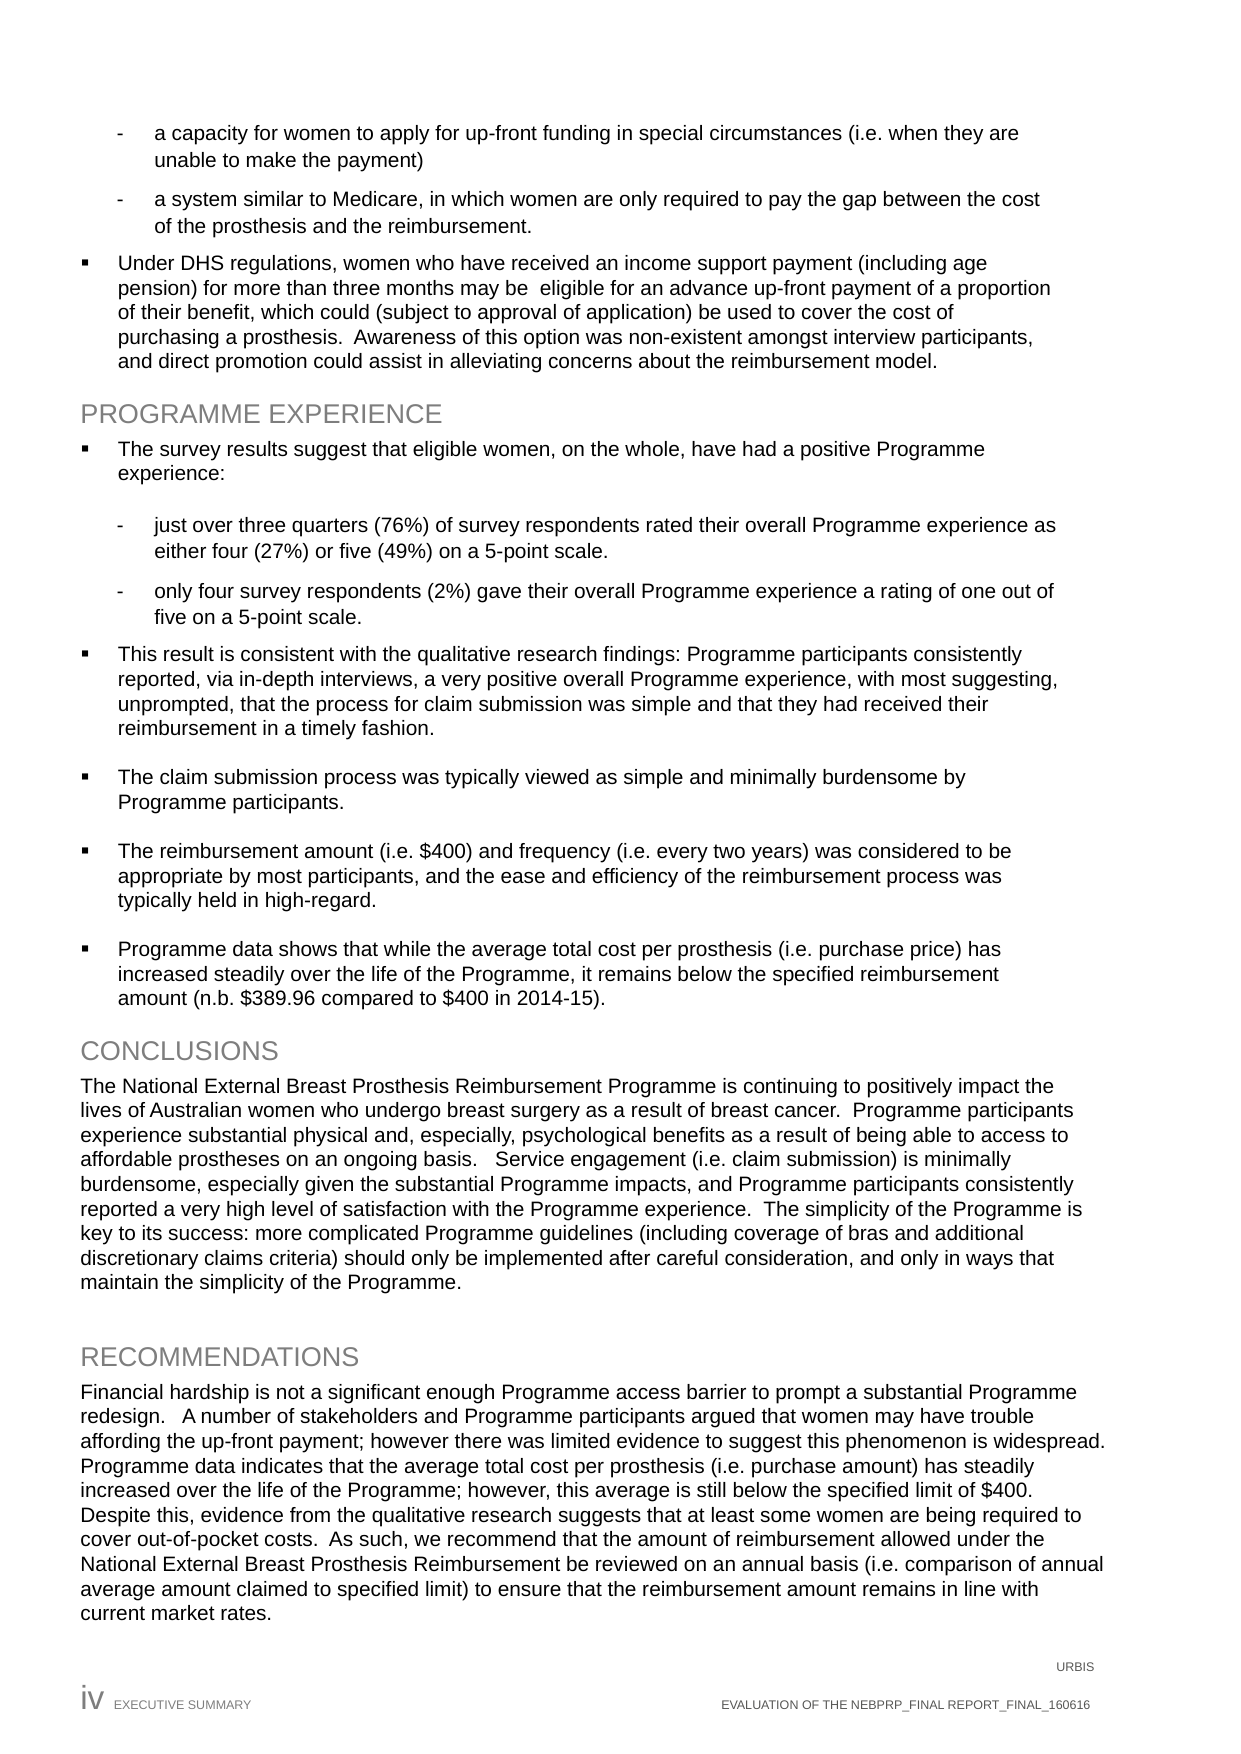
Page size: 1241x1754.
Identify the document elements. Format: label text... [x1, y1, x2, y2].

list Under DHS regulations, women who have received an income support payment (including age pension) for more than three months may be eligible for an advance up-front payment of a proportion of their benefit, which could (subject to approval of application) be used to cover the cost of purchasing a prosthesis. Awareness of this option was non-existent amongst interview participants, and direct promotion could assist in alleviating concerns about the reimbursement model. [80, 251, 1060, 373]
list The reimbursement amount (i.e. $400) and frequency (i.e. every two years) was considered to be appropriate by most participants, and the ease and efficiency of the reimbursement process was typically held in high-regard. [80, 839, 1060, 912]
list just over three quarters (76%) of survey respondents rated their overall Programme experience as either four (27%) or five (49%) on a 5-point scale. [117, 510, 1061, 563]
list The survey results suggest that eligible women, on the whole, have had a positive Programme experience: [80, 436, 1060, 485]
text The National External Breast Prosthesis Reimbursement Programme is continuing to positively impact the lives of Australian women who undergo breast surgery as a result of breast cancer. Programme participants experience substantial physical and, especially, psychological benefits as a result of being able to access to affordable prostheses on an ongoing basis. Service engagement (i.e. claim submission) is minimally burdensome, especially given the substantial Programme impacts, and Programme participants consistently reported a very high level of satisfaction with the Programme experience. The simplicity of the Programme is key to its success: more complicated Programme guidelines (including coverage of bras and additional discretionary claims criteria) should only be implemented after careful consideration, and only in ways that maintain the simplicity of the Programme. [80, 1073, 1085, 1294]
text CONCLUSIONS [80, 1035, 1122, 1066]
list a system similar to Medicare, in which women are only required to pay the gap between the cost of the prosthesis and the reimbursement. [117, 184, 1061, 238]
text RECOMMENDATIONS [80, 1341, 1122, 1373]
list The claim submission process was typically viewed as simple and minimally burdensome by Programme participants. [80, 765, 1060, 814]
list a capacity for women to apply for up-front funding in special circumstances (i.e. when they are unable to make the payment) [117, 118, 1061, 171]
list Programme data shows that while the average total cost per prosthesis (i.e. purchase price) has increased steadily over the life of the Programme, it remains below the specified reimbursement amount (n.b. $389.96 compared to $400 in 2014-15). [80, 937, 1060, 1010]
text PROGRAMME EXPERIENCE [80, 398, 1122, 429]
list This result is consistent with the qualitative research findings: Programme participants consistently reported, via in-depth interviews, a very positive overall Programme experience, with most suggesting, unprompted, that the process for claim submission was simple and that they had received their reimbursement in a timely fashion. [80, 642, 1060, 740]
text Financial hardship is not a significant enough Programme access barrier to prompt a substantial Programme redesign. A number of stakeholders and Programme participants argued that women may have trouble affording the up-front payment; however there was limited evidence to suggest this phenomenon is widespread. Programme data indicates that the average total cost per prosthesis (i.e. purchase amount) has steadily increased over the life of the Programme; however, this average is still below the specified limit of $400. Despite this, evidence from the qualitative research suggests that at least some women are being required to cover out-of-pocket costs. As such, we recommend that the amount of reimbursement allowed under the National External Breast Prosthesis Reimbursement be reviewed on an annual basis (i.e. comparison of annual average amount claimed to specified limit) to ensure that the reimbursement amount remains in line with current market rates. [80, 1380, 1108, 1625]
list only four survey respondents (2%) gave their overall Programme experience a rating of one out of five on a 5-point scale. [117, 576, 1061, 629]
